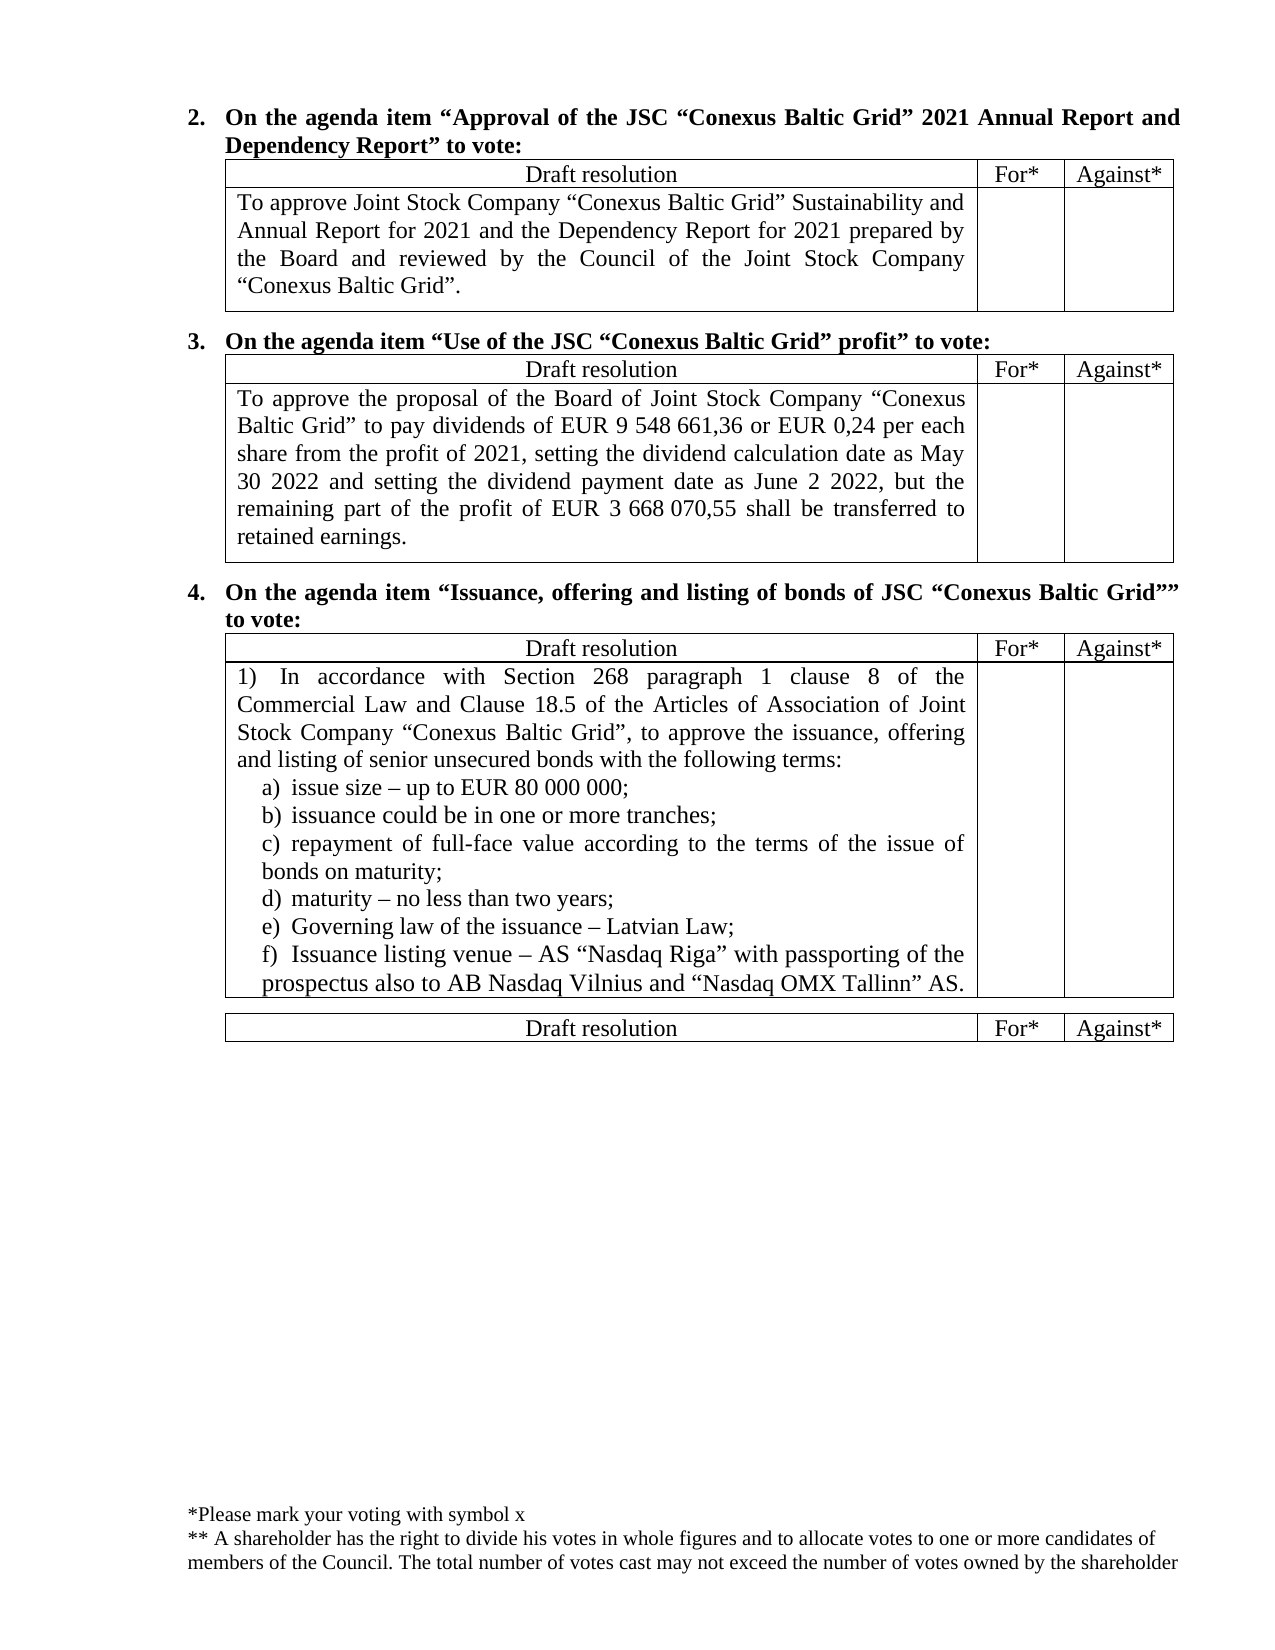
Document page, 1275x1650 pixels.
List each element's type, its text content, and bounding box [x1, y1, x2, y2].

table_cell To approve the proposal of the Board of Joint Stock Company “Conexus Baltic Grid” to pay dividends of EUR 9 548 661,36 or EUR 0,24 per each share from the profit of 2021, setting the dividend calculation date as May 30 2022 and setting the dividend payment date as June 2 2022, but the remaining part of the profit of EUR 3 668 070,55 shall be transferred to retained earnings. [226, 384, 977, 562]
table_header Against* [1065, 634, 1173, 661]
table_header Against* [1065, 160, 1173, 187]
table_header Draft resolution [226, 160, 977, 187]
table_cell In accordance with Section 268 paragraph 1 clause 8 of the Commercial Law and Clause 18.5 of the Articles of Association of Joint Stock Company “Conexus Baltic Grid”, to approve the issuance, offering and listing of senior unsecured bonds with the following terms: issue size – up to EUR 80 000 000; issuance could be in one or more tranches; repayment of full-face value according to the terms of the issue of bonds on maturity; maturity – no less than two years; Governing law of the issuance – Latvian Law; Issuance listing venue – AS “Nasdaq Riga” with passporting of the prospectus also to AB Nasdaq Vilnius and “Nasdaq OMX Tallinn” AS. [226, 663, 977, 997]
table_header For* [978, 1014, 1064, 1041]
table_cell [1065, 663, 1173, 997]
table_cell [978, 188, 1064, 311]
table_cell [1065, 188, 1173, 311]
table_header Against* [1065, 1014, 1173, 1041]
table_header Draft resolution [226, 1014, 977, 1041]
table_header For* [978, 160, 1064, 187]
table_header Draft resolution [226, 355, 977, 383]
table_cell [1065, 384, 1173, 562]
list On the agenda item “Issuance, offering and listing of bonds of JSC “Conexus Baltic Grid”” to vote: [187, 577, 1181, 633]
list On the agenda item “Approval of the JSC “Conexus Baltic Grid” 2021 Annual Report and Dependency Report” to vote: [187, 103, 1181, 159]
list On the agenda item “Use of the JSC “Conexus Baltic Grid” profit” to vote: [187, 327, 1181, 354]
table_header For* [978, 634, 1064, 661]
table_cell [978, 384, 1064, 562]
table_cell To approve Joint Stock Company “Conexus Baltic Grid” Sustainability and Annual Report for 2021 and the Dependency Report for 2021 prepared by the Board and reviewed by the Council of the Joint Stock Company “Conexus Baltic Grid”. [226, 188, 977, 311]
table_header Draft resolution [226, 634, 977, 661]
table_header For* [978, 355, 1064, 383]
table_header Against* [1065, 355, 1173, 383]
table_cell [978, 663, 1064, 997]
